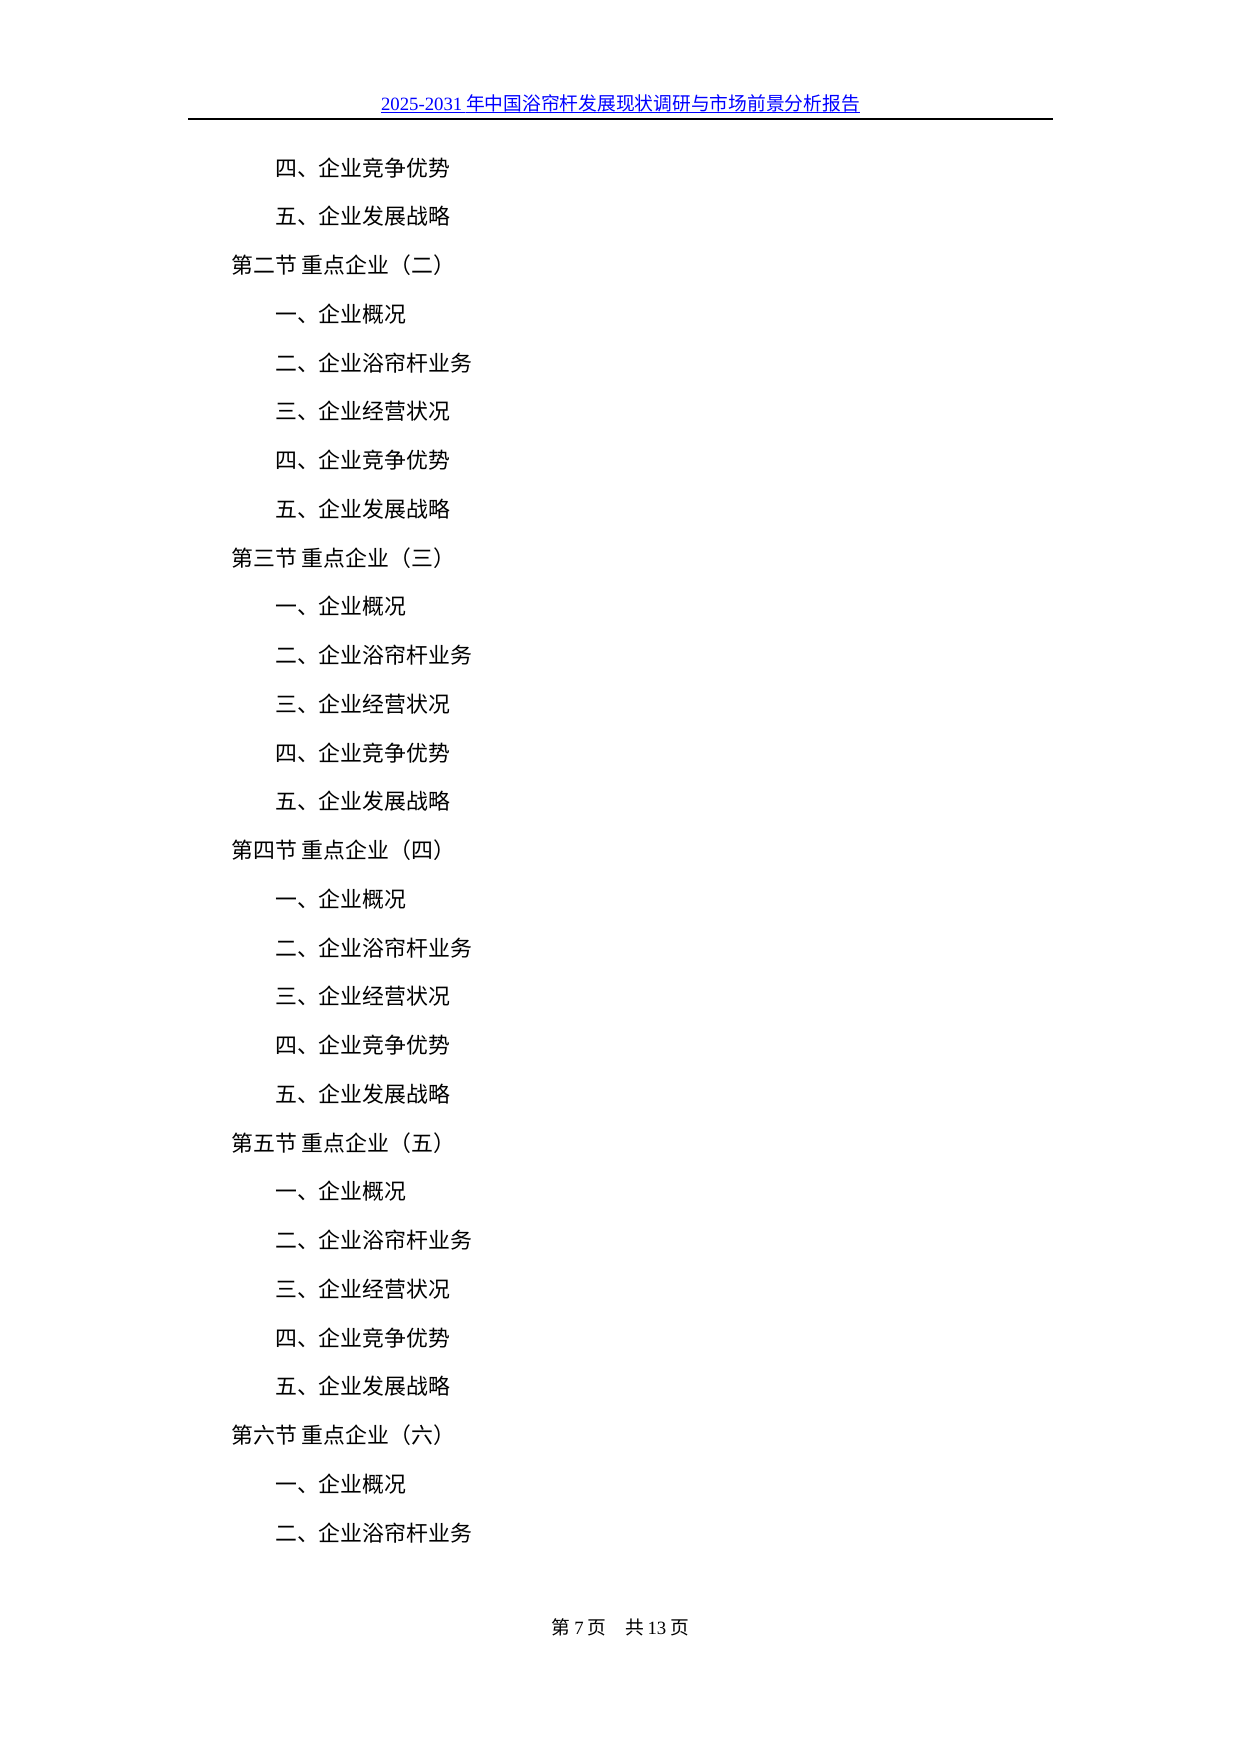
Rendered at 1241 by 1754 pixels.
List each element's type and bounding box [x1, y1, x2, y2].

text [187, 150, 1053, 1548]
